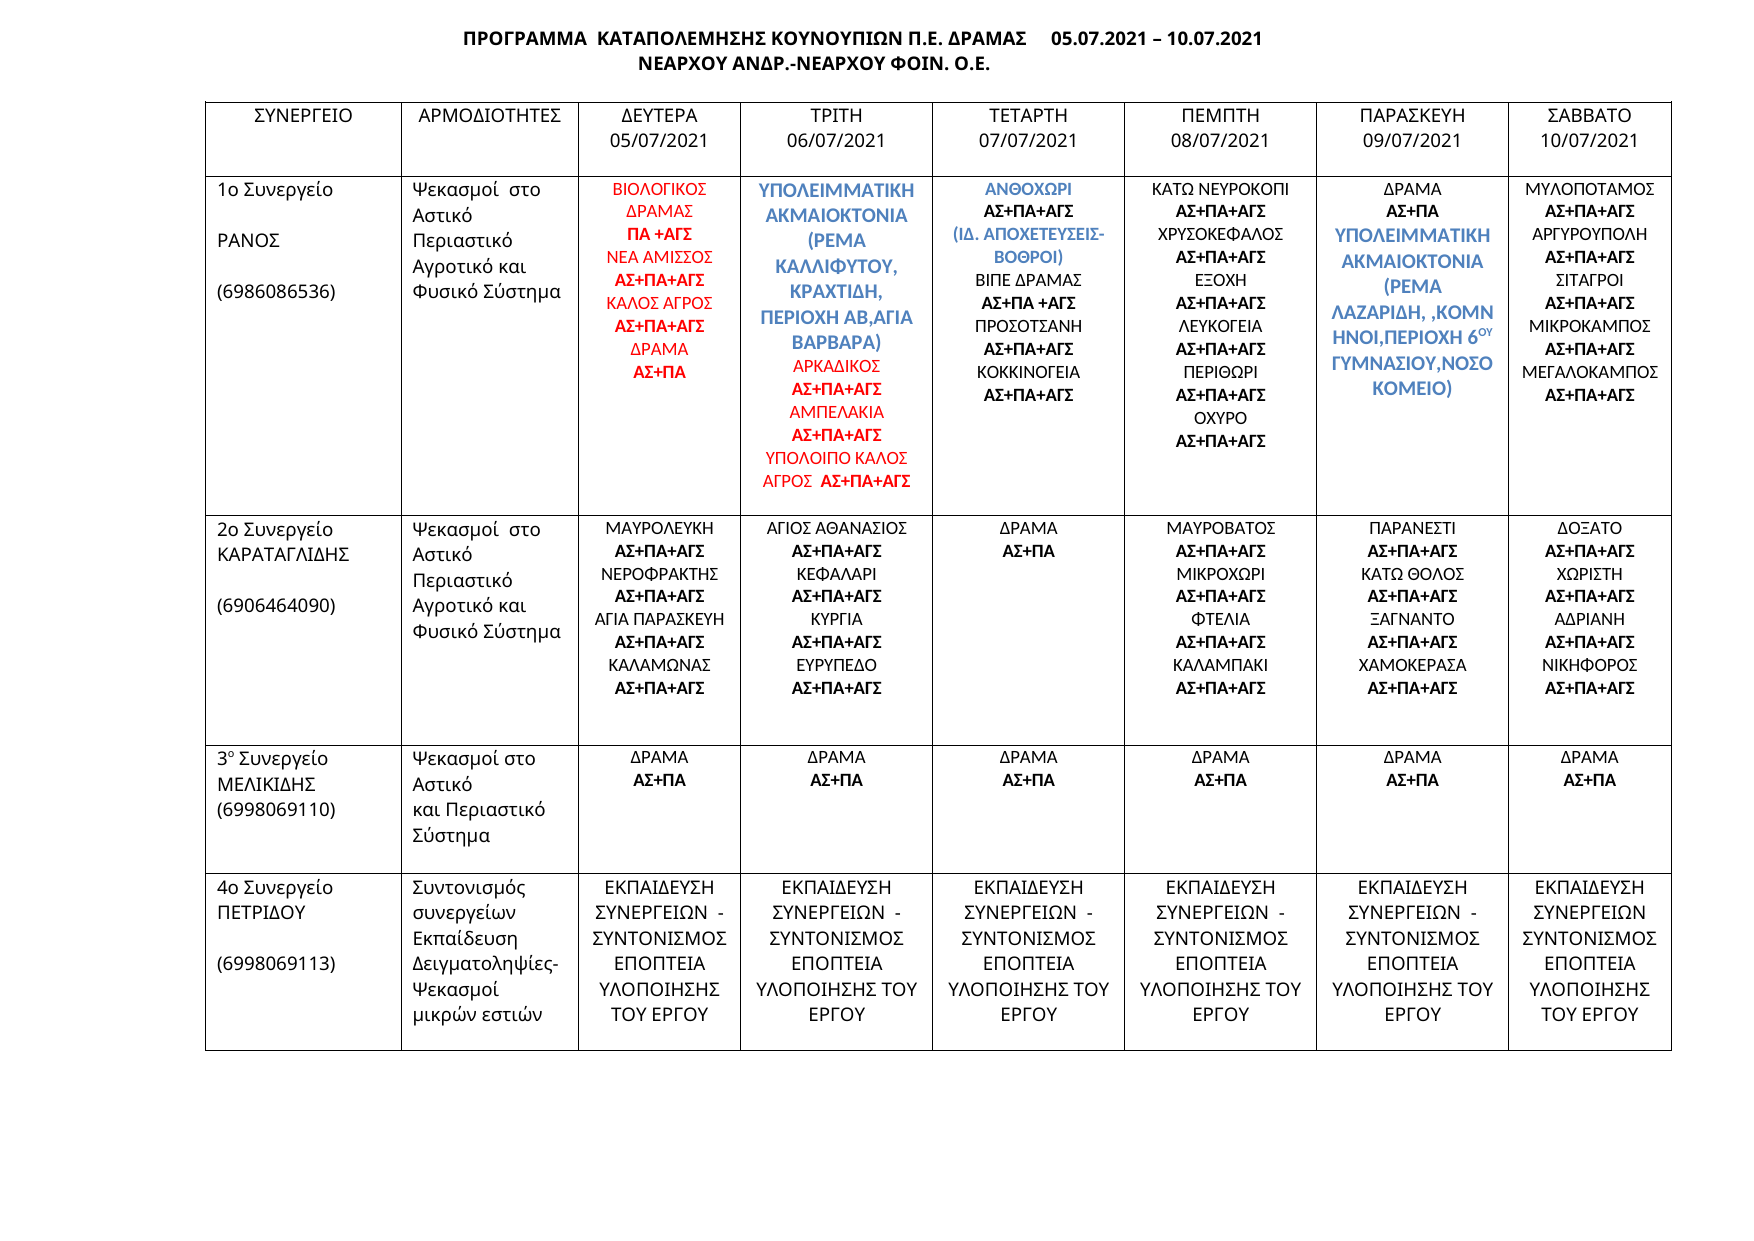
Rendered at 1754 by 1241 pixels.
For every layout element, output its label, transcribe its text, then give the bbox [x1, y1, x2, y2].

table_header ΤΡΙΤΗ 06/07/2021 [741, 103, 932, 176]
table_cell ΒΙΟΛΟΓΙΚΟΣ ΔΡΑΜΑΣ ΠΑ +ΑΓΣ ΝΕΑ ΑΜΙΣΣΟΣ ΑΣ+ΠΑ+ΑΓΣ ΚΑΛΟΣ ΑΓΡΟΣ ΑΣ+ΠΑ+ΑΓΣ ΔΡΑΜΑ ΑΣ+ΠΑ [579, 177, 740, 515]
table_cell ΔΡΑΜΑ ΑΣ+ΠΑ [1509, 746, 1671, 873]
table_header ΣΑΒΒΑΤΟ 10/07/2021 [1509, 103, 1671, 176]
table_header ΣΥΝΕΡΓΕΙΟ [206, 103, 401, 176]
text ΠΡΟΓΡΑΜΜΑ ΚΑΤΑΠΟΛΕΜΗΣΗΣ ΚΟΥΝΟΥΠΙΩΝ Π.Ε. ΔΡΑΜΑΣ 05.07.2021 – 10.07.2021 [300, 25, 1604, 50]
table_cell 2ο Συνεργείο ΚΑΡΑΤΑΓΛΙΔΗΣ (6906464090) [206, 516, 401, 745]
table_cell Ψεκασμοί στο Αστικό Περιαστικό Αγροτικό και Φυσικό Σύστημα [402, 516, 578, 745]
table_header ΤΕΤΑΡΤΗ 07/07/2021 [933, 103, 1124, 176]
table_cell ΔΡΑΜΑ ΑΣ+ΠΑ [933, 746, 1124, 873]
table_cell Ψεκασμοί στο Αστικό Περιαστικό Αγροτικό και Φυσικό Σύστημα [402, 177, 578, 515]
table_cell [1509, 874, 1671, 1050]
table_cell ΑΓΙΟΣ ΑΘΑΝΑΣΙΟΣ ΑΣ+ΠΑ+ΑΓΣ ΚΕΦΑΛΑΡΙ ΑΣ+ΠΑ+ΑΓΣ ΚΥΡΓΙΑ ΑΣ+ΠΑ+ΑΓΣ ΕΥΡΥΠΕΔΟ ΑΣ+ΠΑ+ΑΓΣ [741, 516, 932, 745]
table_cell 1o Συνεργείο ΡΑΝΟΣ (6986086536) [206, 177, 401, 515]
table_cell ΜΑΥΡΟΛΕΥΚΗ ΑΣ+ΠΑ+ΑΓΣ ΝΕΡΟΦΡΑΚΤΗΣ ΑΣ+ΠΑ+ΑΓΣ ΑΓΙΑ ΠΑΡΑΣΚΕΥΗ ΑΣ+ΠΑ+ΑΓΣ ΚΑΛΑΜΩΝΑΣ ΑΣ+ΠΑ+ΑΓΣ [579, 516, 740, 745]
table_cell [1317, 874, 1508, 1050]
table_cell ΠΑΡΑΝΕΣΤΙ ΑΣ+ΠΑ+ΑΓΣ ΚΑΤΩ ΘΟΛΟΣ ΑΣ+ΠΑ+ΑΓΣ ΞΑΓΝΑΝΤΟ ΑΣ+ΠΑ+ΑΓΣ ΧΑΜΟΚΕΡΑΣΑ ΑΣ+ΠΑ+ΑΓΣ [1317, 516, 1508, 745]
table_cell ΔΡΑΜΑ ΑΣ+ΠΑ [1317, 746, 1508, 873]
table_cell ΜΥΛΟΠΟΤΑΜΟΣ ΑΣ+ΠΑ+ΑΓΣ ΑΡΓΥΡΟΥΠΟΛΗ ΑΣ+ΠΑ+ΑΓΣ ΣΙΤΑΓΡΟΙ ΑΣ+ΠΑ+ΑΓΣ ΜΙΚΡΟΚΑΜΠΟΣ ΑΣ+ΠΑ+ΑΓΣ ΜΕΓΑΛΟΚΑΜΠΟΣ ΑΣ+ΠΑ+ΑΓΣ [1509, 177, 1671, 515]
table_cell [933, 874, 1124, 1050]
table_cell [206, 874, 401, 1050]
table_cell ΑΝΘΟΧΩΡΙ ΑΣ+ΠΑ+ΑΓΣ (ΙΔ. ΑΠΟΧΕΤΕΥΣΕΙΣ- ΒΟΘΡΟΙ) ΒΙΠΕ ΔΡΑΜΑΣ ΑΣ+ΠΑ +ΑΓΣ ΠΡΟΣΟΤΣΑΝΗ ΑΣ+ΠΑ+ΑΓΣ ΚΟΚΚΙΝΟΓΕΙΑ ΑΣ+ΠΑ+ΑΓΣ [933, 177, 1124, 515]
table_header ΠΕΜΠΤΗ 08/07/2021 [1125, 103, 1316, 176]
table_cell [579, 874, 740, 1050]
table_cell ΔΡΑΜΑ ΑΣ+ΠΑ [1125, 746, 1316, 873]
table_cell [741, 874, 932, 1050]
table_cell ΔΡΑΜΑ ΑΣ+ΠΑ ΥΠΟΛΕΙΜΜΑΤΙΚΗ ΑΚΜΑIOKTONIA (ΡΕΜΑ ΛΑΖΑΡΙΔΗ, ,ΚΟΜΝΗΝΟΙ,ΠΕΡΙΟΧΗ 6ΟΥ ΓΥΜΝΑΣΙΟΥ,ΝΟΣΟΚΟΜΕΙΟ) [1317, 177, 1508, 515]
table_header ΔΕΥΤΕΡΑ 05/07/2021 [579, 103, 740, 176]
table_cell ΚΑΤΩ ΝΕΥΡΟΚΟΠΙ ΑΣ+ΠΑ+ΑΓΣ ΧΡΥΣΟΚΕΦΑΛΟΣ ΑΣ+ΠΑ+ΑΓΣ ΕΞΟΧΗ ΑΣ+ΠΑ+ΑΓΣ ΛΕΥΚΟΓΕΙΑ ΑΣ+ΠΑ+ΑΓΣ ΠΕΡΙΘΩΡΙ ΑΣ+ΠΑ+ΑΓΣ ΟΧΥΡΟ ΑΣ+ΠΑ+ΑΓΣ [1125, 177, 1316, 515]
table_cell ΔΟΞΑΤΟ ΑΣ+ΠΑ+ΑΓΣ ΧΩΡΙΣΤΗ ΑΣ+ΠΑ+ΑΓΣ ΑΔΡΙΑΝΗ ΑΣ+ΠΑ+ΑΓΣ ΝΙΚΗΦΟΡΟΣ ΑΣ+ΠΑ+ΑΓΣ [1509, 516, 1671, 745]
table_cell ΥΠΟΛΕΙΜΜΑΤΙΚΗ ΑΚΜΑIOKTONIA (ΡΕΜΑ ΚΑΛΛΙΦΥΤΟΥ, ΚΡΑΧΤΙΔΗ, ΠΕΡΙΟΧΗ ΑΒ,ΑΓΙΑ ΒΑΡΒΑΡΑ) ΑΡΚΑΔΙΚΟΣ ΑΣ+ΠΑ+ΑΓΣ ΑΜΠΕΛΑΚΙΑ ΑΣ+ΠΑ+ΑΓΣ ΥΠΟΛΟΙΠΟ ΚΑΛΟΣ ΑΓΡΟΣ ΑΣ+ΠΑ+ΑΓΣ [741, 177, 932, 515]
table_header ΠΑΡΑΣΚΕΥΗ 09/07/2021 [1317, 103, 1508, 176]
table_cell Ψεκασμοί στο Αστικό και Περιαστικό Σύστημα [402, 746, 578, 873]
table_cell ΔΡΑΜΑ ΑΣ+ΠΑ [741, 746, 932, 873]
text ΝΕΑΡΧΟΥ ΑΝΔΡ.-ΝΕΑΡΧΟΥ ΦΟΙΝ. Ο.Ε. [150, 50, 1604, 76]
table_cell ΜΑΥΡΟΒΑΤΟΣ ΑΣ+ΠΑ+ΑΓΣ ΜΙΚΡΟΧΩΡΙ ΑΣ+ΠΑ+ΑΓΣ ΦΤΕΛΙΑ ΑΣ+ΠΑ+ΑΓΣ ΚΑΛΑΜΠΑΚΙ ΑΣ+ΠΑ+ΑΓΣ [1125, 516, 1316, 745]
table_cell ΔΡΑΜΑ ΑΣ+ΠΑ [579, 746, 740, 873]
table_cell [402, 874, 578, 1050]
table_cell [1125, 874, 1316, 1050]
table_cell ΔΡΑΜΑ ΑΣ+ΠΑ [933, 516, 1124, 745]
table_header ΑΡΜΟΔΙΟΤΗΤΕΣ [402, 103, 578, 176]
table_cell 3ο Συνεργείο ΜΕΛΙΚΙΔΗΣ (6998069110) [206, 746, 401, 873]
